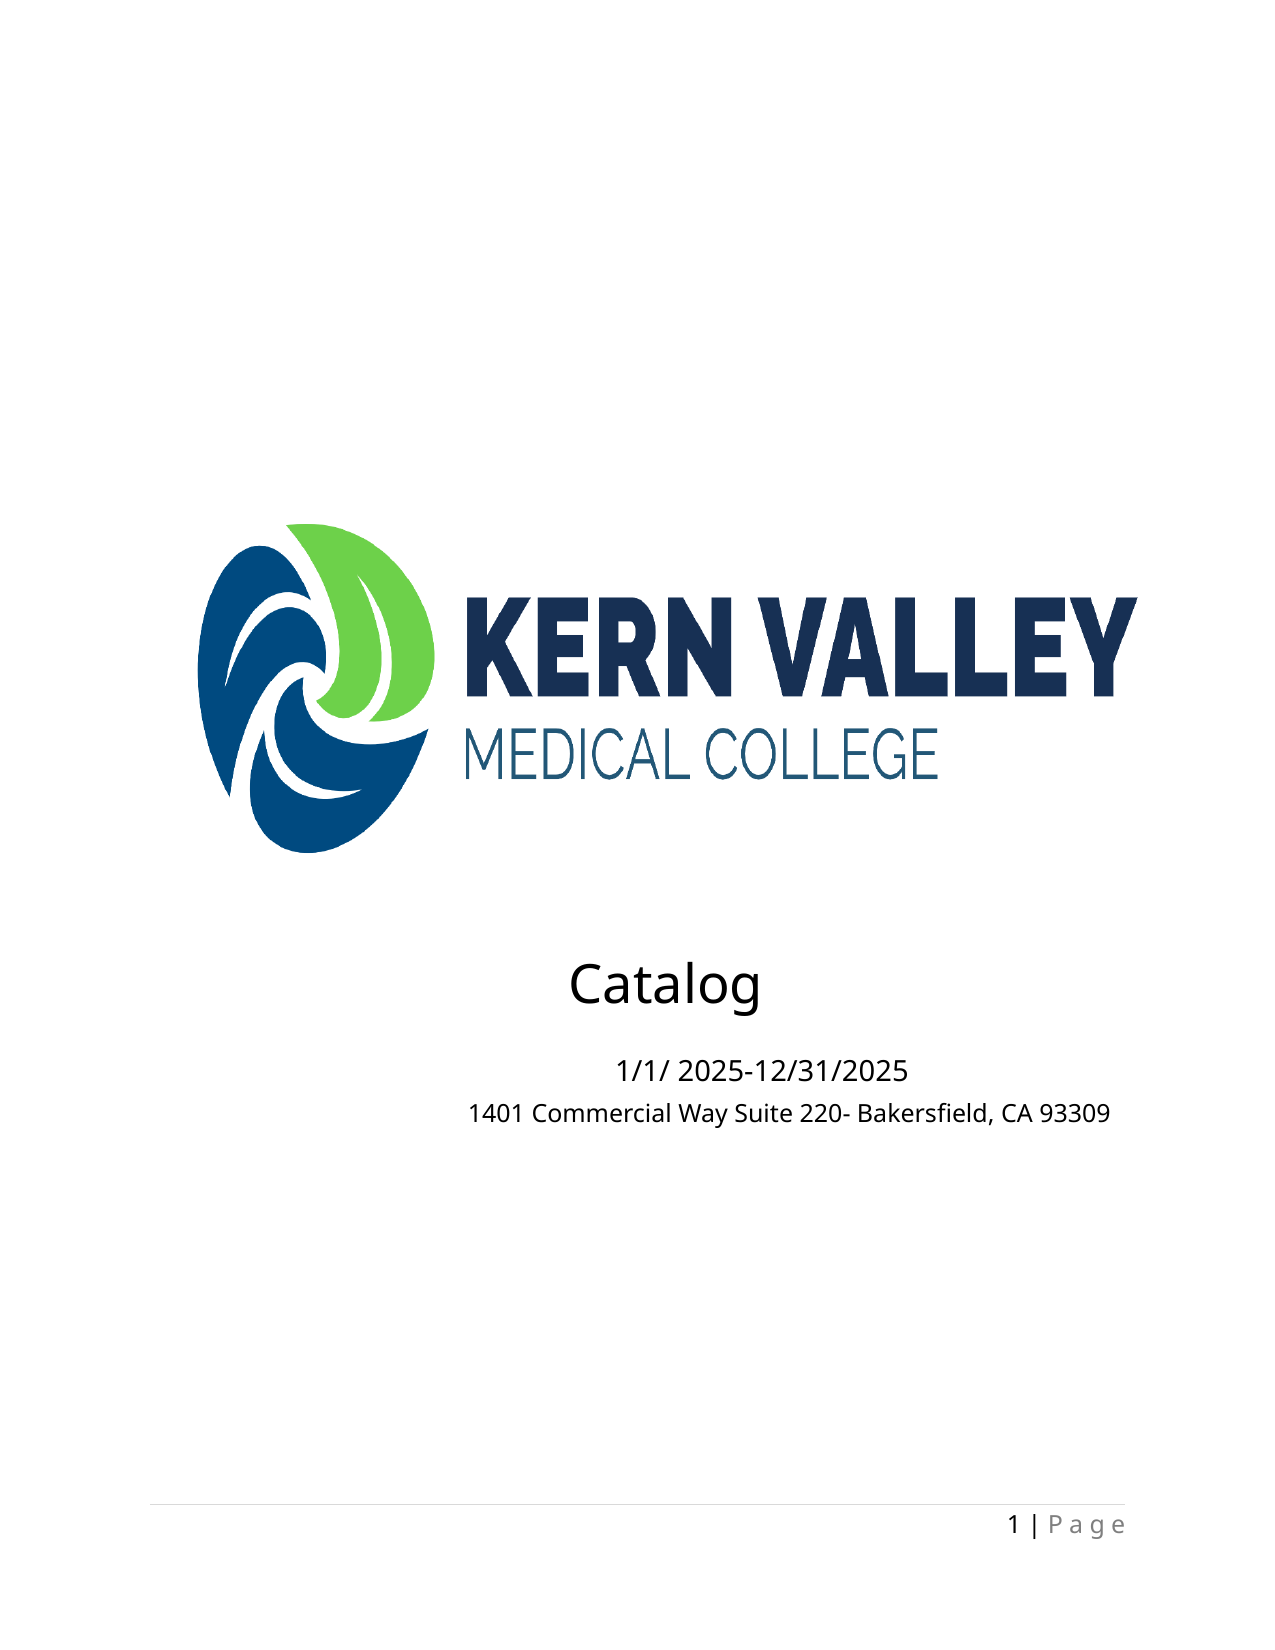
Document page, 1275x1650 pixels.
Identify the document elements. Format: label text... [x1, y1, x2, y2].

subtitle Catalog [150, 946, 1125, 1019]
text 1401 Commercial Way Suite 220- Bakersfield, CA 93309 [150, 1096, 1125, 1130]
picture [150, 458, 1184, 918]
subtitle 1/1/ 2025-12/31/2025 [150, 1050, 1125, 1090]
